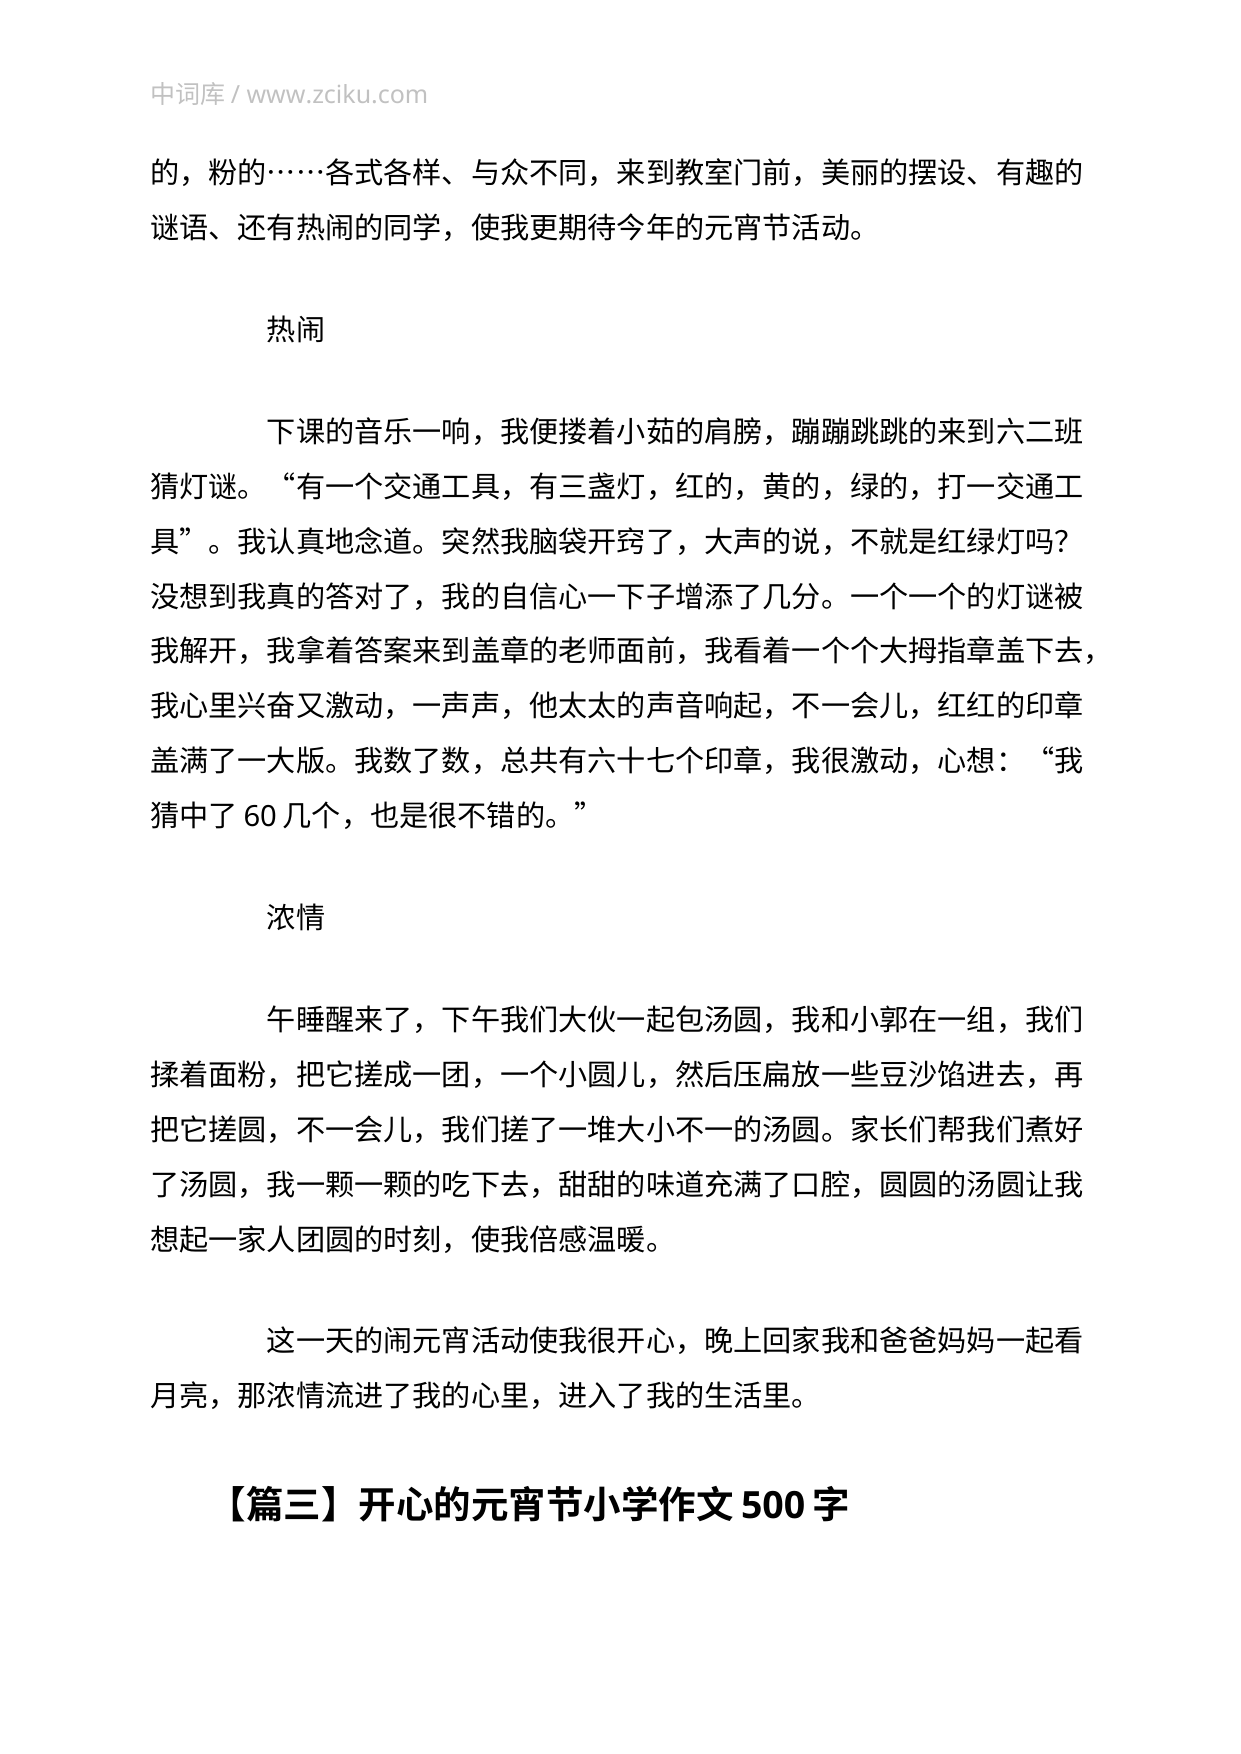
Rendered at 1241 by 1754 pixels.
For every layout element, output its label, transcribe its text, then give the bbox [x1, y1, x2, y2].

text 热闹 [150, 307, 1090, 349]
text 下课的音乐一响，我便搂着小茹的肩膀，蹦蹦跳跳的来到六二班猜灯谜。“有一个交通工具，有三盏灯，红的，黄的，绿的，打一交通工具”。我认真地念道。突然我脑袋开窍了，大声的说，不就是红绿灯吗？没想到我真的答对了，我的自信心一下子增添了几分。一个一个的灯谜被我解开，我拿着答案来到盖章的老师面前，我看着一个个大拇指章盖下去，我心里兴奋又激动，一声声，他太太的声音响起，不一会儿，红红的印章盖满了一大版。我数了数，总共有六十七个印章，我很激动，心想：“我猜中了60几个，也是很不错的。” [150, 408, 1090, 835]
text 【篇三】开心的元宵节小学作文500字 [150, 1474, 1090, 1529]
text 午睡醒来了，下午我们大伙一起包汤圆，我和小郭在一组，我们揉着面粉，把它搓成一团，一个小圆儿，然后压扁放一些豆沙馅进去，再把它搓圆，不一会儿，我们搓了一堆大小不一的汤圆。家长们帮我们煮好了汤圆，我一颗一颗的吃下去，甜甜的味道充满了口腔，圆圆的汤圆让我想起一家人团圆的时刻，使我倍感温暖。 [150, 996, 1090, 1258]
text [150, 150, 1090, 247]
text 这一天的闹元宵活动使我很开心，晚上回家我和爸爸妈妈一起看月亮，那浓情流进了我的心里，进入了我的生活里。 [150, 1318, 1090, 1415]
text 浓情 [150, 895, 1090, 937]
